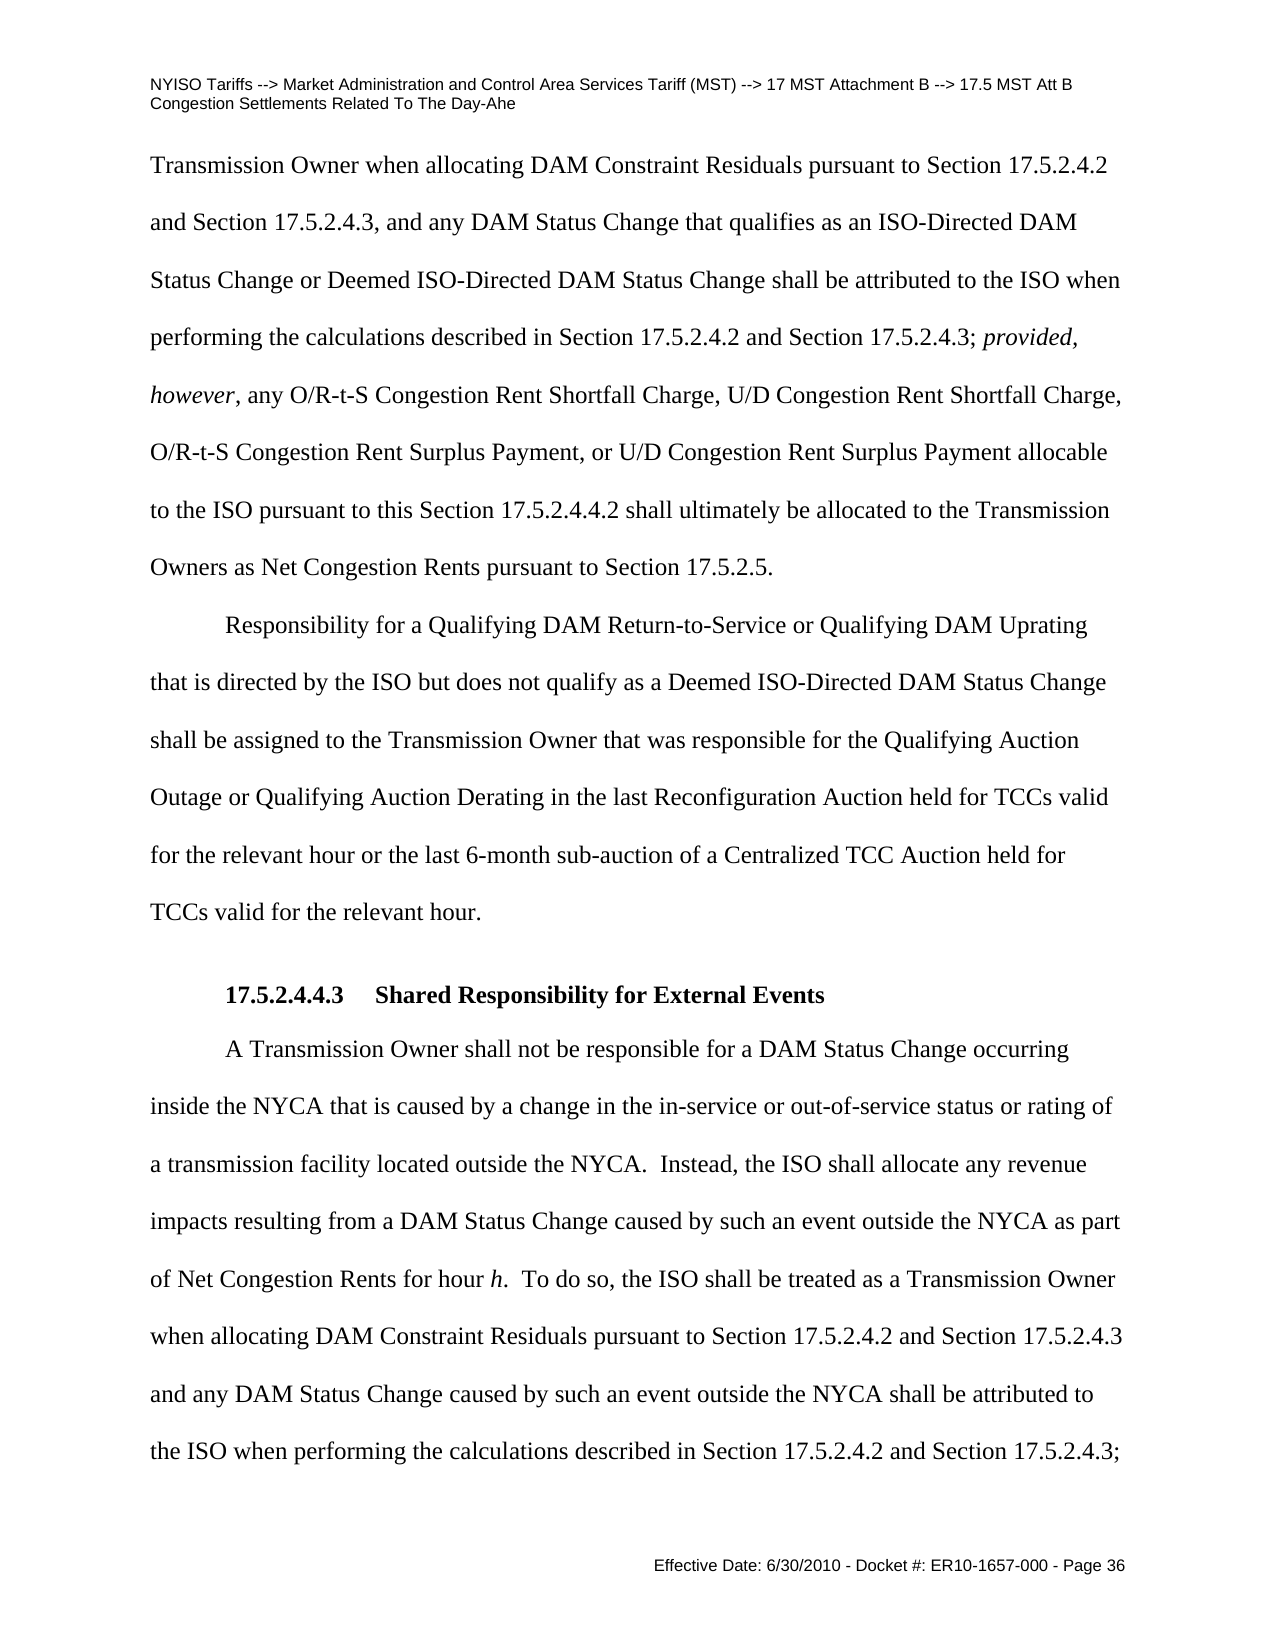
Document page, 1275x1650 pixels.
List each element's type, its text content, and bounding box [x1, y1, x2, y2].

text Responsibility for a Qualifying DAM Return-to-Service or Qualifying DAM Uprating that is directed by the ISO but does not qualify as a Deemed ISO-Directed DAM Status Change shall be assigned to the Transmission Owner that was responsible for the Qualifying Auction Outage or Qualifying Auction Derating in the last Reconfiguration Auction held for TCCs valid for the relevant hour or the last 6-month sub-auction of a Centralized TCC Auction held for TCCs valid for the relevant hour. [150, 610, 1125, 926]
subtitle 17.5.2.4.4.3 Shared Responsibility for External Events [225, 980, 1125, 1009]
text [150, 150, 1125, 581]
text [150, 1034, 1125, 1465]
